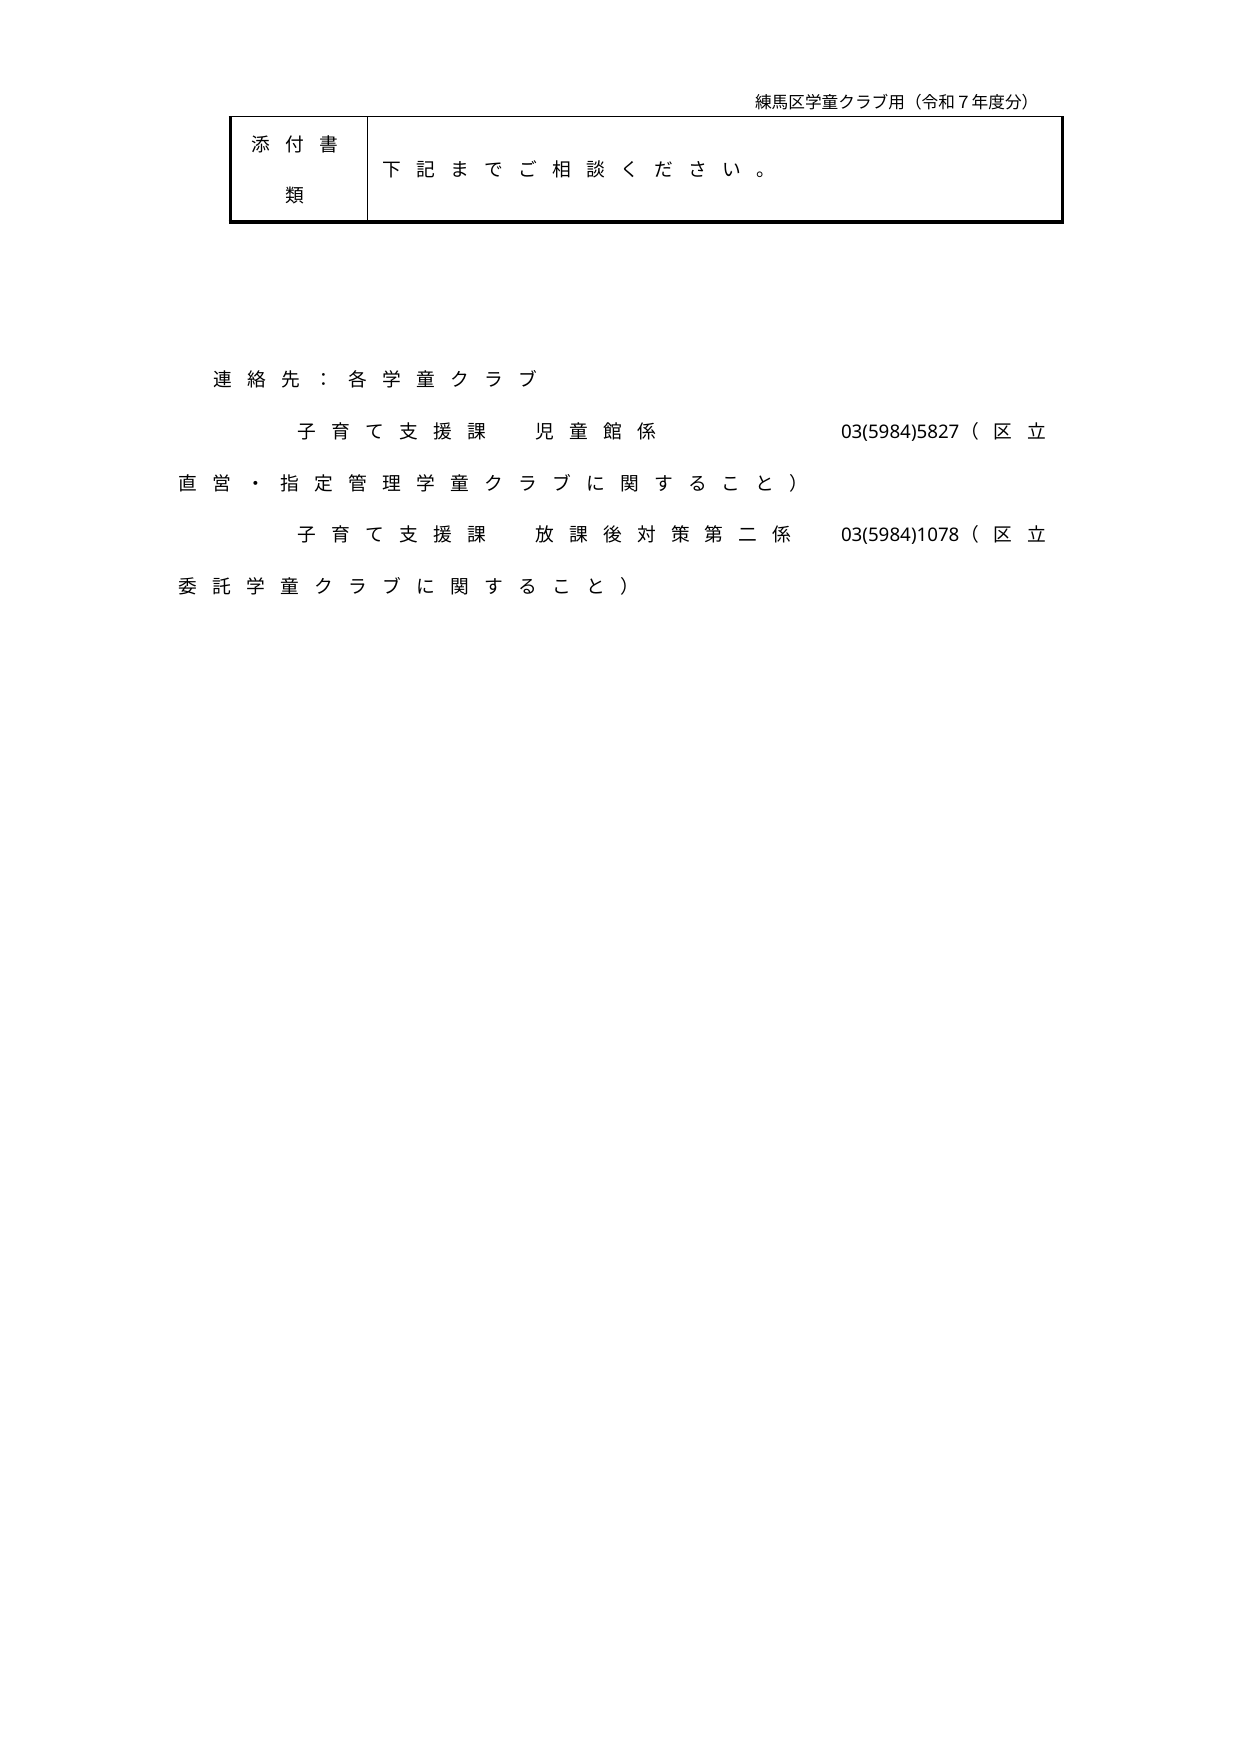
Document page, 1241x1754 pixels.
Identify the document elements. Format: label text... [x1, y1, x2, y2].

table_cell 添付書類 [232, 117, 367, 220]
text 連絡先：各学童クラブ [179, 353, 1062, 404]
text 子育て支援課 放課後対策第二係 03(5984)1078（区立委託学童クラブに関すること） [179, 508, 1062, 611]
table_cell 下記までご相談ください。 [368, 117, 1061, 220]
text 子育て支援課 児童館係 03(5984)5827（区立直営・指定管理学童クラブに関すること） [179, 404, 1062, 508]
